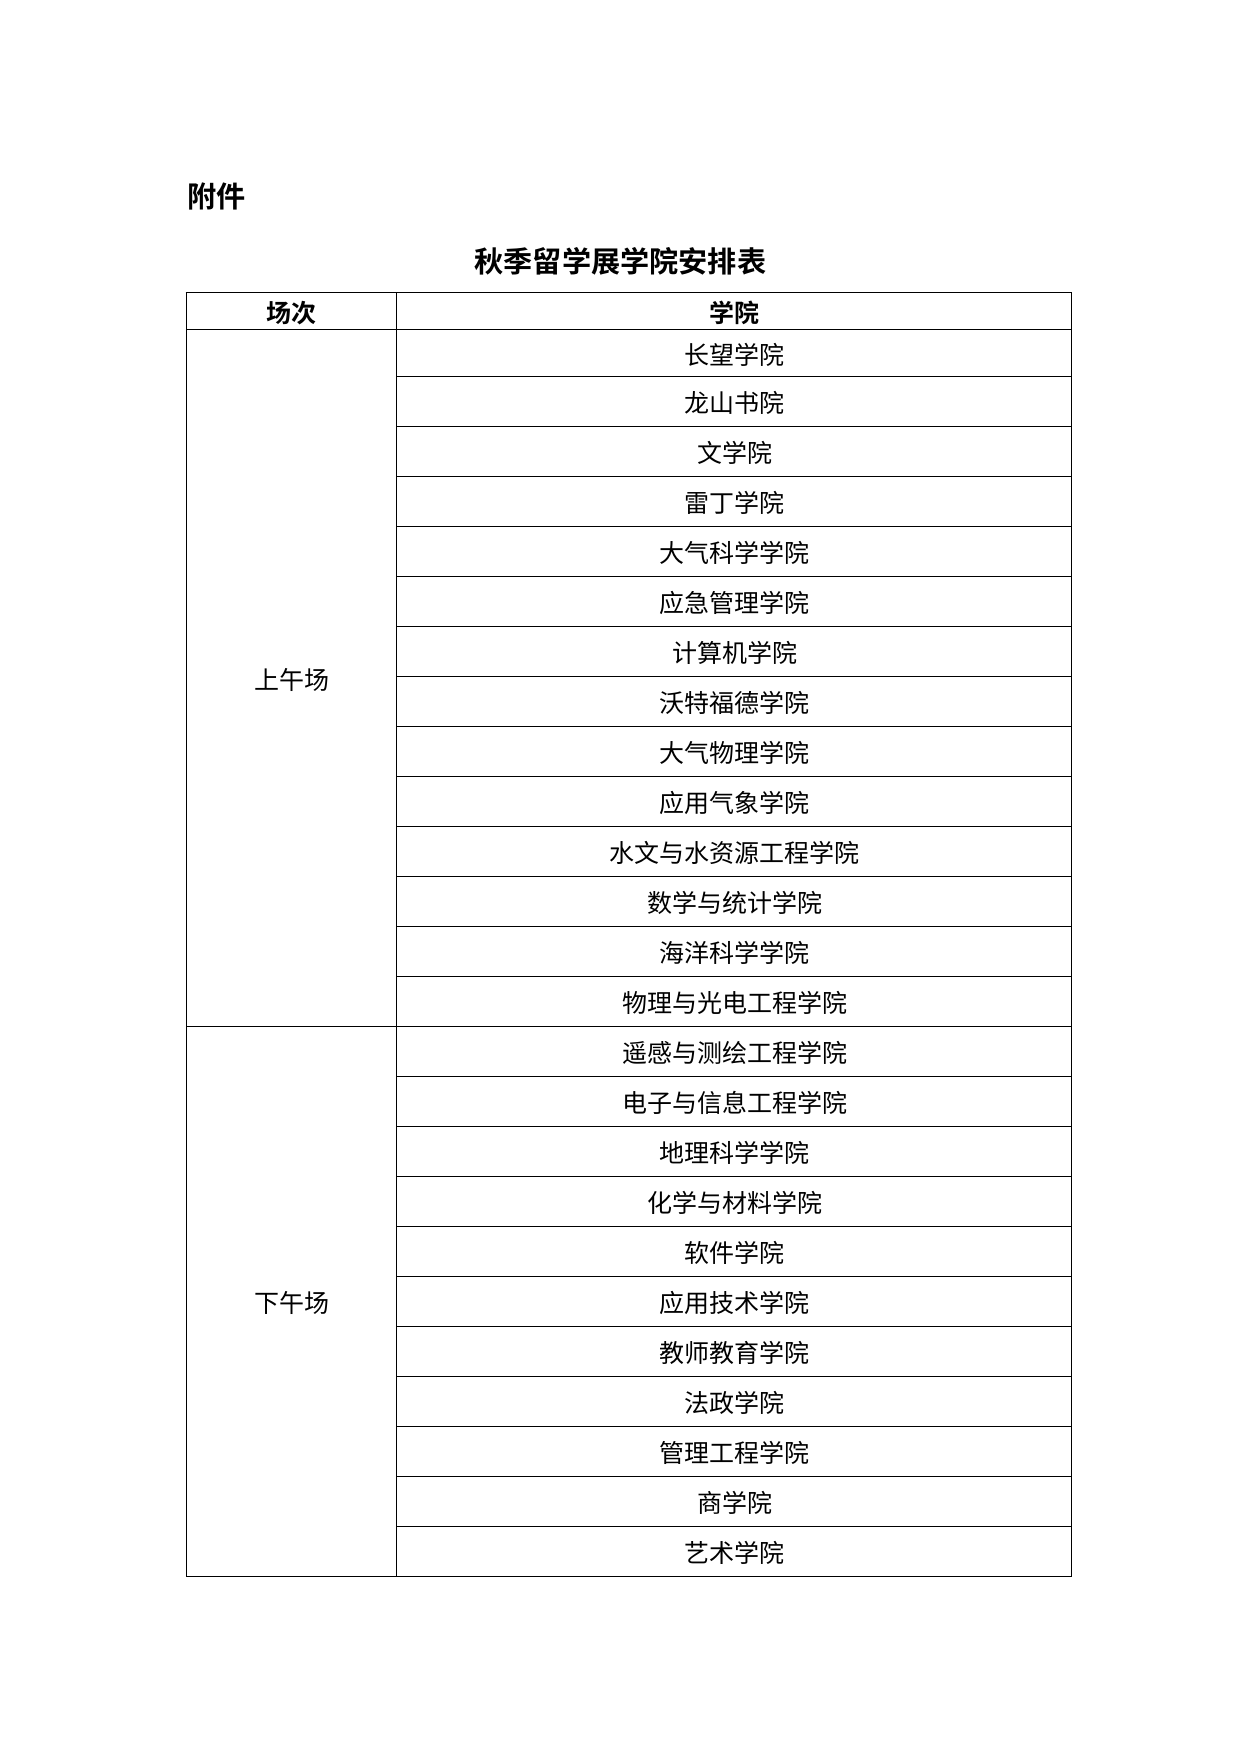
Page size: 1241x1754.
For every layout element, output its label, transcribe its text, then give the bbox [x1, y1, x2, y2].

table_cell 沃特福德学院 [397, 677, 1071, 726]
table_cell 艺术学院 [397, 1527, 1071, 1576]
table_cell 数学与统计学院 [397, 877, 1071, 926]
table_cell 商学院 [397, 1477, 1071, 1526]
table_cell 大气科学学院 [397, 527, 1071, 576]
table_cell 上午场 [187, 330, 396, 1026]
table_cell 化学与材料学院 [397, 1177, 1071, 1226]
table_cell 应用气象学院 [397, 777, 1071, 826]
table_cell 雷丁学院 [397, 477, 1071, 526]
table_cell 软件学院 [397, 1227, 1071, 1276]
table_cell 计算机学院 [397, 627, 1071, 676]
table_cell 遥感与测绘工程学院 [397, 1027, 1071, 1076]
table_cell 大气物理学院 [397, 727, 1071, 776]
table_cell 下午场 [187, 1027, 396, 1576]
table_cell 地理科学学院 [397, 1127, 1071, 1176]
table_cell 长望学院 [397, 330, 1071, 376]
table_cell 应急管理学院 [397, 577, 1071, 626]
table_cell 管理工程学院 [397, 1427, 1071, 1476]
list 附件 [187, 162, 1053, 227]
table_cell 法政学院 [397, 1377, 1071, 1426]
table_cell 龙山书院 [397, 377, 1071, 426]
table_cell 文学院 [397, 427, 1071, 476]
table_cell 应用技术学院 [397, 1277, 1071, 1326]
table_cell 物理与光电工程学院 [397, 977, 1071, 1026]
table_header 场次 [187, 293, 396, 329]
table_cell 水文与水资源工程学院 [397, 827, 1071, 876]
list 秋季留学展学院安排表 [187, 227, 1053, 292]
table_cell 教师教育学院 [397, 1327, 1071, 1376]
table_header 学院 [397, 293, 1071, 329]
table_cell 电子与信息工程学院 [397, 1077, 1071, 1126]
table_cell 海洋科学学院 [397, 927, 1071, 976]
